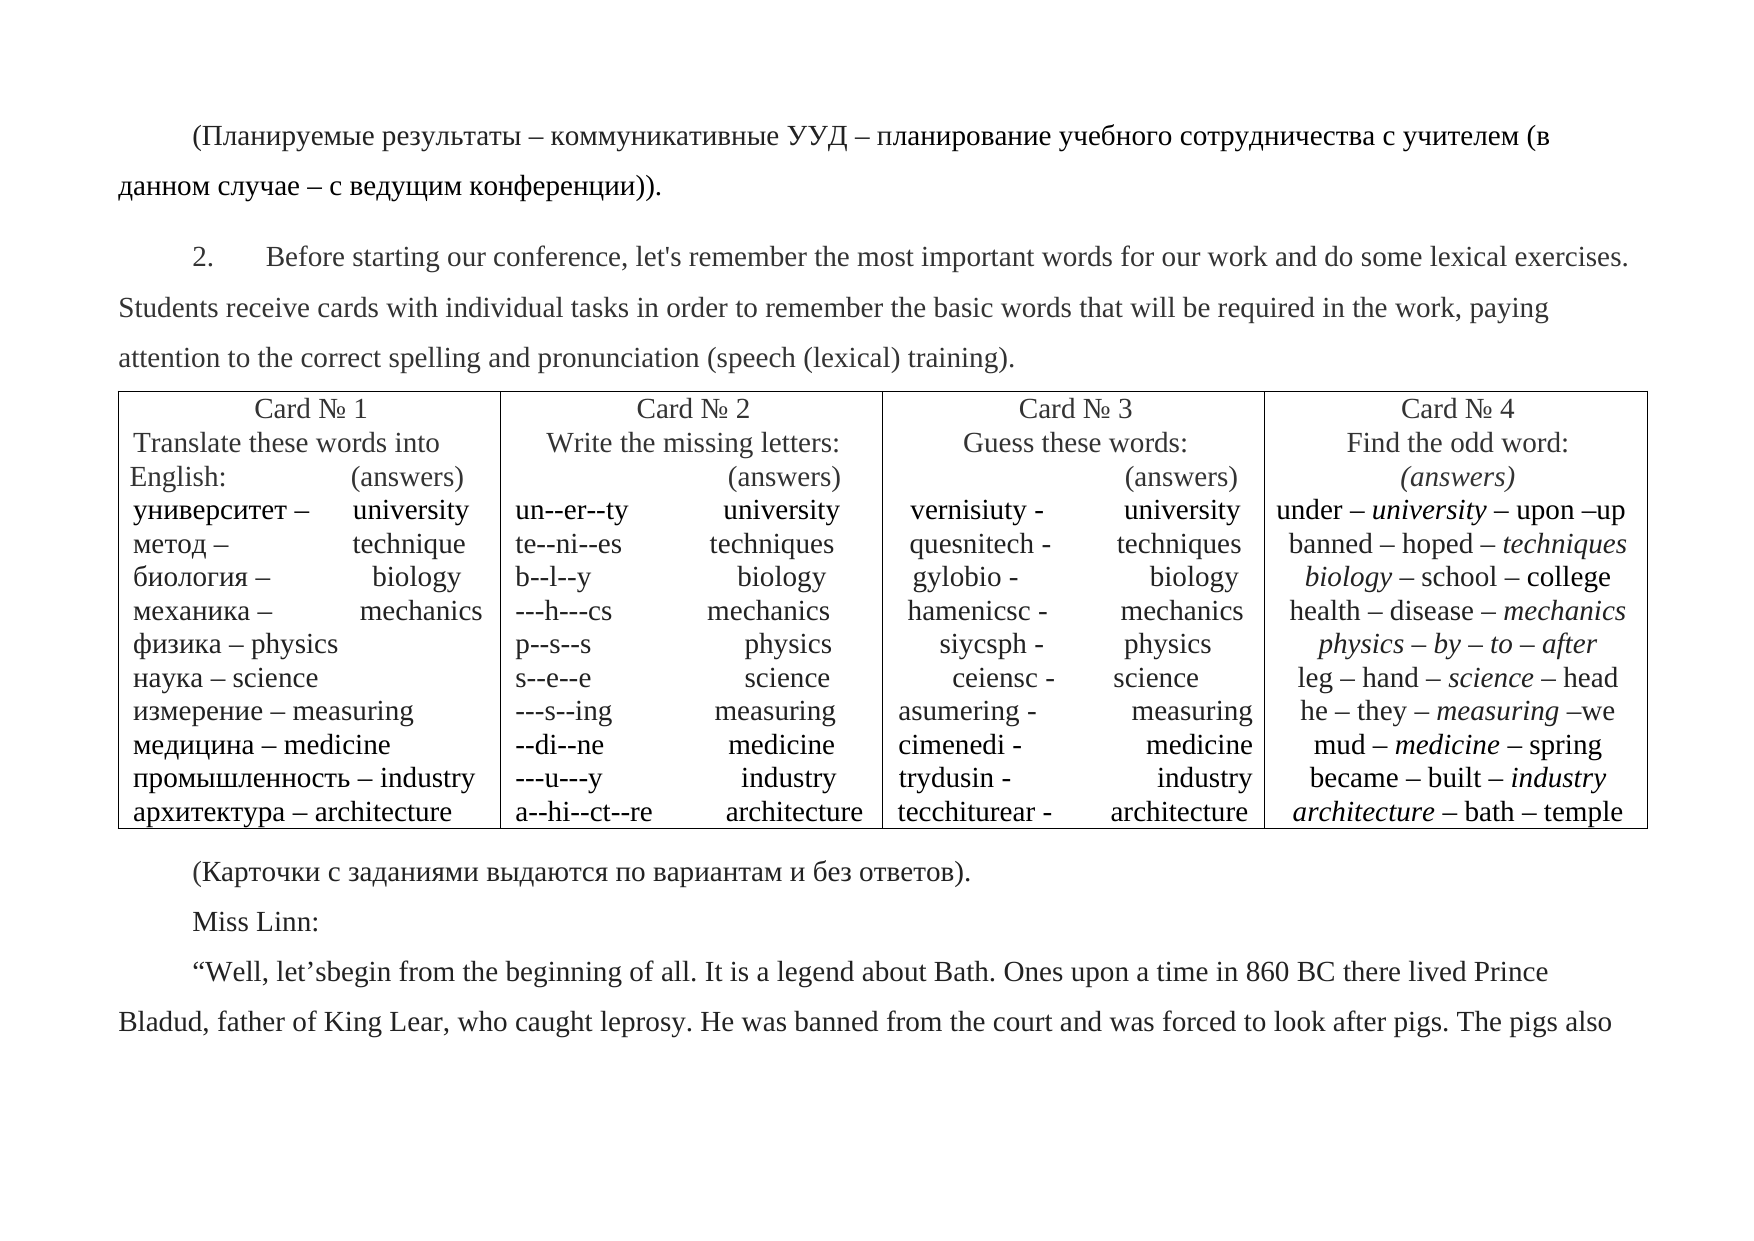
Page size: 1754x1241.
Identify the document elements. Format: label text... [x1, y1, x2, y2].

table_header Card № 4 Find the odd word: (answers) under – university – upon –up banned – hoped – techniques biology – school – college health – disease – mechanics physics – by – to – after leg – hand – science – head he – they – measuring –we mud – medicine – spring became – built – industry architecture – bath – temple [1265, 392, 1647, 828]
table_header Card № 1 Translate these words into English: (answers) университет – university метод – technique биология – biology механика – mechanics физика – physics наука – science измерение – measuring медицина – medicine промышленность – industry архитектура – architecture [119, 392, 500, 828]
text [118, 954, 1636, 1038]
text Miss Linn: [118, 904, 1636, 937]
table_header Card № 2 Write the missing letters: (answers) un--er--ty university te--ni--es techniques b--l--y biology ---h---cs mechanics p--s--s physics s--e--e science ---s--ing measuring --di--ne medicine ---u---y industry a--hi--ct--re architecture [501, 392, 882, 828]
list Before starting our conference, let's remember the most important words for our work and do some lexical exercises. Students receive cards with individual tasks in order to remember the basic words that will be required in the work, paying attention to the correct spelling and pronunciation (speech (lexical) training). [118, 239, 1636, 374]
table_header Card № 3 Guess these words: (answers) vernisiuty - university quesnitech - techniques gylobio - biology hamenicsc - mechanics siycsph - physics ceiensc - science asumering - measuring cimenedi - medicine trydusin - industry tecchiturear - architecture [883, 392, 1264, 828]
text (Планируемые результаты – коммуникативные УУД – планирование учебного сотрудничества с учителем (в данном случае – с ведущим конференции)). [118, 118, 1636, 202]
text (Карточки с заданиями выдаются по вариантам и без ответов). [118, 854, 1636, 887]
